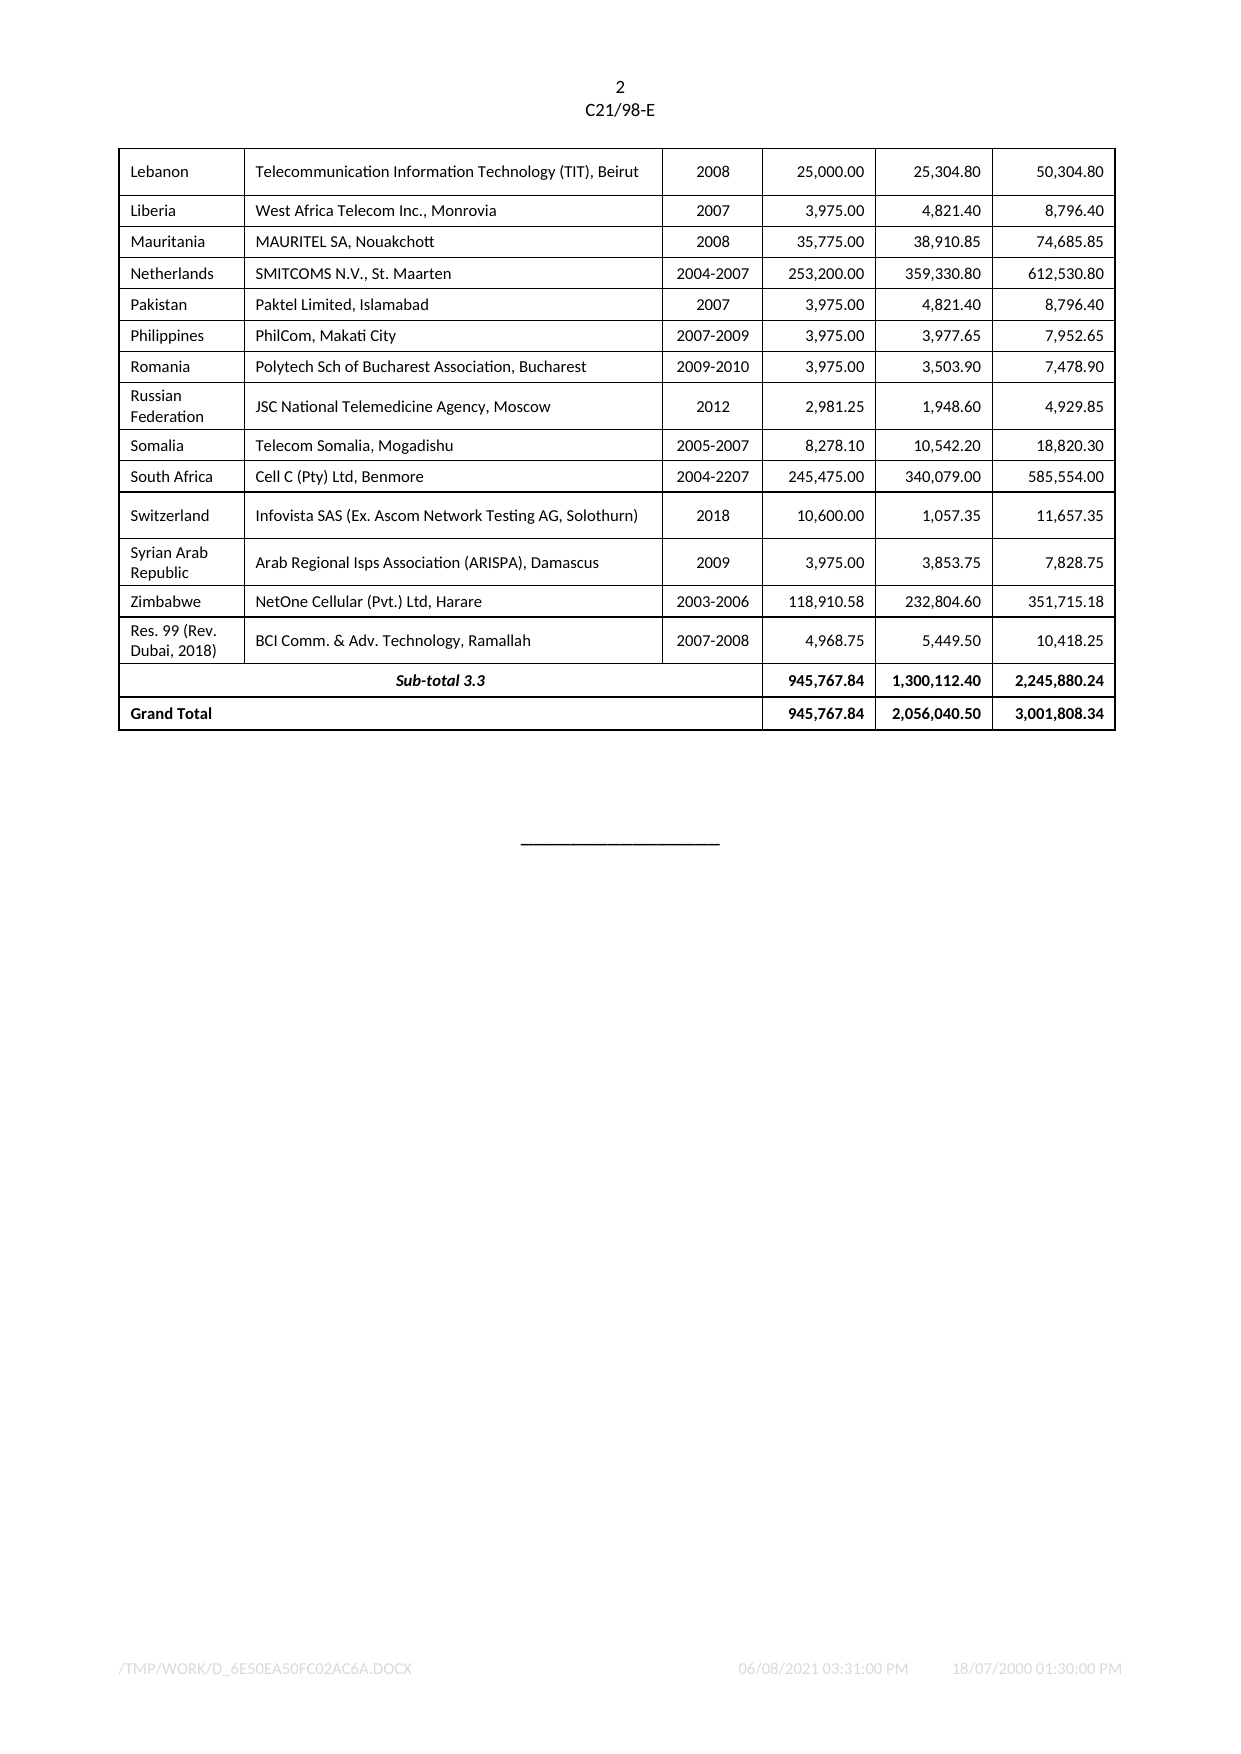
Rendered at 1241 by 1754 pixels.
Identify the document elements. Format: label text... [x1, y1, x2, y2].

table_cell 2009-2010 [663, 352, 762, 382]
table_cell 8,278.10 [763, 430, 875, 460]
table_cell 4,968.75 [763, 618, 875, 663]
table_cell 10,600.00 [763, 493, 875, 538]
table_cell JSC National Telemedicine Agency, Moscow [245, 383, 662, 429]
table_cell Netherlands [120, 258, 244, 288]
table_cell 5,449.50 [876, 618, 992, 663]
table_cell 3,975.00 [763, 321, 875, 351]
table_cell 2,981.25 [763, 383, 875, 429]
table_cell Res. 99 (Rev. Dubai, 2018) [120, 618, 244, 663]
table_cell 1,948.60 [876, 383, 992, 429]
table_cell 7,478.90 [993, 352, 1114, 382]
table_cell South Africa [120, 461, 244, 491]
table_cell Romania [120, 352, 244, 382]
table_cell 1,057.35 [876, 493, 992, 538]
table_cell 7,952.65 [993, 321, 1114, 351]
table_cell 3,503.90 [876, 352, 992, 382]
table_cell Russian Federation [120, 383, 244, 429]
table_cell 585,554.00 [993, 461, 1114, 491]
table_cell 2007-2009 [663, 321, 762, 351]
table_cell 245,475.00 [763, 461, 875, 491]
table_cell BCI Comm. & Adv. Technology, Ramallah [245, 618, 662, 663]
table_cell 11,657.35 [993, 493, 1114, 538]
table_cell 2007-2008 [663, 618, 762, 663]
table_cell 3,975.00 [763, 196, 875, 226]
table_cell SMITCOMS N.V., St. Maarten [245, 258, 662, 288]
table_cell 8,796.40 [993, 289, 1114, 319]
table_cell 8,796.40 [993, 196, 1114, 226]
table_cell Polytech Sch of Bucharest Association, Bucharest [245, 352, 662, 382]
table_cell 3,001,808.34 [993, 698, 1114, 729]
table_cell 3,975.00 [763, 352, 875, 382]
table_cell 3,977.65 [876, 321, 992, 351]
table_cell Sub-total 3.3 [120, 664, 762, 696]
table_cell Philippines [120, 321, 244, 351]
table_cell 2007 [663, 196, 762, 226]
table_cell 3,853.75 [876, 539, 992, 585]
table_cell 3,975.00 [763, 289, 875, 319]
table_cell NetOne Cellular (Pvt.) Ltd, Harare [245, 586, 662, 616]
table_cell 2004-2007 [663, 258, 762, 288]
table_cell 2007 [663, 289, 762, 319]
table_cell 2018 [663, 493, 762, 538]
table_cell Pakistan [120, 289, 244, 319]
table_cell 2005-2007 [663, 430, 762, 460]
table_cell 4,821.40 [876, 196, 992, 226]
table_cell 2,056,040.50 [876, 698, 992, 729]
table_cell 4,929.85 [993, 383, 1114, 429]
table_cell 945,767.84 [763, 664, 875, 696]
table_cell 118,910.58 [763, 586, 875, 616]
table_cell Paktel Limited, Islamabad [245, 289, 662, 319]
table_cell 50,304.80 [993, 149, 1114, 194]
text ________________ [118, 818, 1122, 849]
table_cell Mauritania [120, 227, 244, 257]
table_cell 35,775.00 [763, 227, 875, 257]
table_cell 945,767.84 [763, 698, 875, 729]
table_cell 3,975.00 [763, 539, 875, 585]
table_cell 10,542.20 [876, 430, 992, 460]
table_cell Switzerland [120, 493, 244, 538]
table_cell 612,530.80 [993, 258, 1114, 288]
table_cell Arab Regional Isps Association (ARISPA), Damascus [245, 539, 662, 585]
table_cell 351,715.18 [993, 586, 1114, 616]
table_cell Cell C (Pty) Ltd, Benmore [245, 461, 662, 491]
table_cell Telecommunication Information Technology (TIT), Beirut [245, 149, 662, 194]
table_cell 10,418.25 [993, 618, 1114, 663]
table_cell 359,330.80 [876, 258, 992, 288]
table_cell 253,200.00 [763, 258, 875, 288]
table_cell 2008 [663, 227, 762, 257]
table_cell 38,910.85 [876, 227, 992, 257]
table_cell 2009 [663, 539, 762, 585]
table_cell PhilCom, Makati City [245, 321, 662, 351]
table_cell West Africa Telecom Inc., Monrovia [245, 196, 662, 226]
table_cell 4,821.40 [876, 289, 992, 319]
table_cell 2003-2006 [663, 586, 762, 616]
table_cell 25,000.00 [763, 149, 875, 194]
table_cell Telecom Somalia, Mogadishu [245, 430, 662, 460]
table_cell 7,828.75 [993, 539, 1114, 585]
table_cell 2,245,880.24 [993, 664, 1114, 696]
table_cell Zimbabwe [120, 586, 244, 616]
table_cell 232,804.60 [876, 586, 992, 616]
table_cell Grand Total [120, 698, 762, 729]
table_cell 2012 [663, 383, 762, 429]
table_cell Infovista SAS (Ex. Ascom Network Testing AG, Solothurn) [245, 493, 662, 538]
table_cell Liberia [120, 196, 244, 226]
table_cell 25,304.80 [876, 149, 992, 194]
table_cell 1,300,112.40 [876, 664, 992, 696]
table_cell Somalia [120, 430, 244, 460]
table_cell Syrian Arab Republic [120, 539, 244, 585]
table_cell Lebanon [120, 149, 244, 194]
table_cell 340,079.00 [876, 461, 992, 491]
table_cell 18,820.30 [993, 430, 1114, 460]
table_cell 2004-2207 [663, 461, 762, 491]
table_cell 74,685.85 [993, 227, 1114, 257]
table_cell MAURITEL SA, Nouakchott [245, 227, 662, 257]
table_cell 2008 [663, 149, 762, 194]
